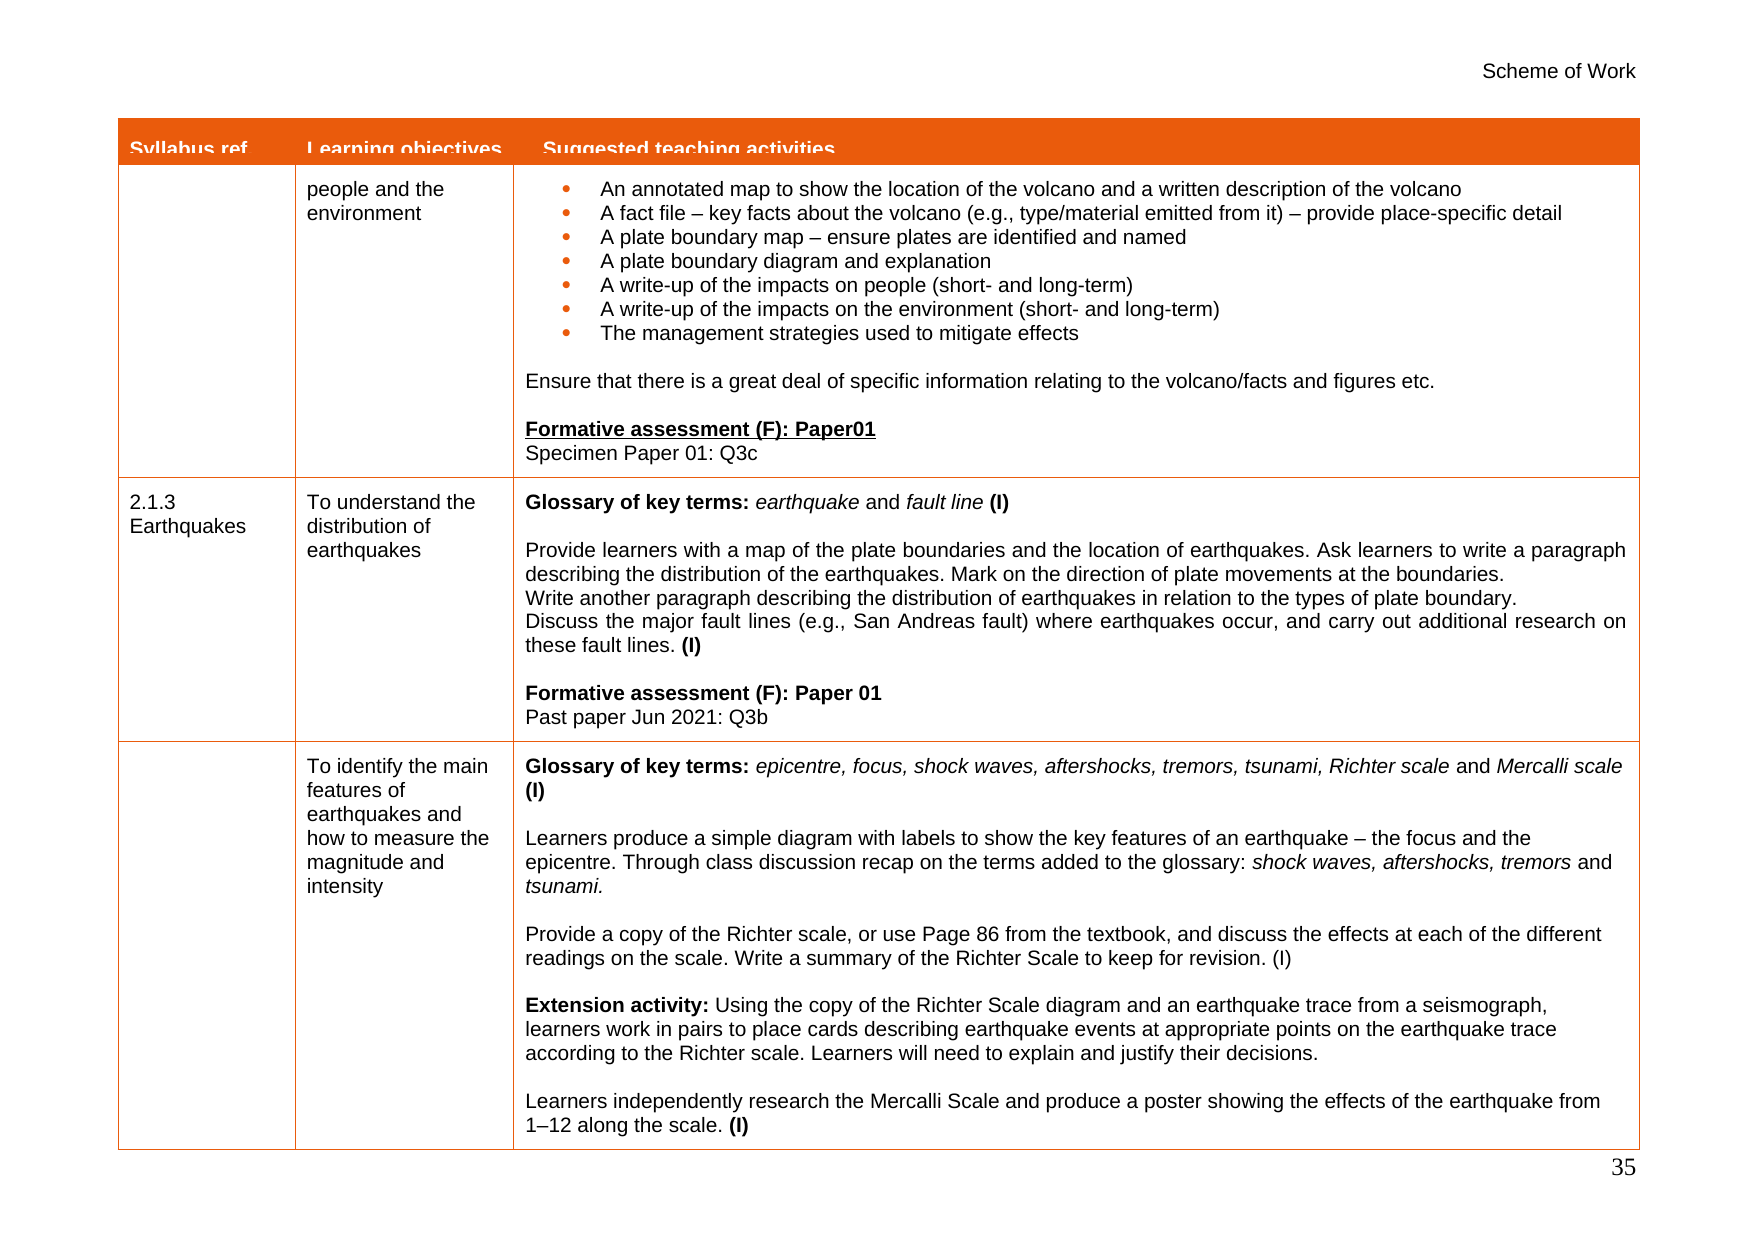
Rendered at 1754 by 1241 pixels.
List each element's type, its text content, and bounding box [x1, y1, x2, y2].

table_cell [296, 742, 513, 1149]
table_cell [119, 742, 295, 1149]
table_cell 2.1.3 Earthquakes [119, 478, 295, 741]
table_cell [514, 165, 1639, 477]
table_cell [296, 165, 513, 477]
table_header Syllabus ref. [119, 119, 295, 164]
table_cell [514, 742, 1639, 1149]
table_cell To understand the distribution of earthquakes [296, 478, 513, 741]
table_cell Glossary of key terms: earthquake and fault line (I) Provide learners with a map of the plate boundaries and the location of earthquakes. Ask learners to write a paragraph describing the distribution of the earthquakes. Mark on the direction of plate movements at the boundaries. Write another paragraph describing the distribution of earthquakes in relation to the types of plate boundary. Discuss the major fault lines (e.g., San Andreas fault) where earthquakes occur, and carry out additional research on these fault lines. (I) Formative assessment (F): Paper 01 Past paper Jun 2021: Q3b [514, 478, 1639, 741]
table_header Suggested teaching activities [532, 119, 1639, 164]
table_header Learning objectives [296, 119, 531, 164]
table_cell [119, 165, 295, 477]
